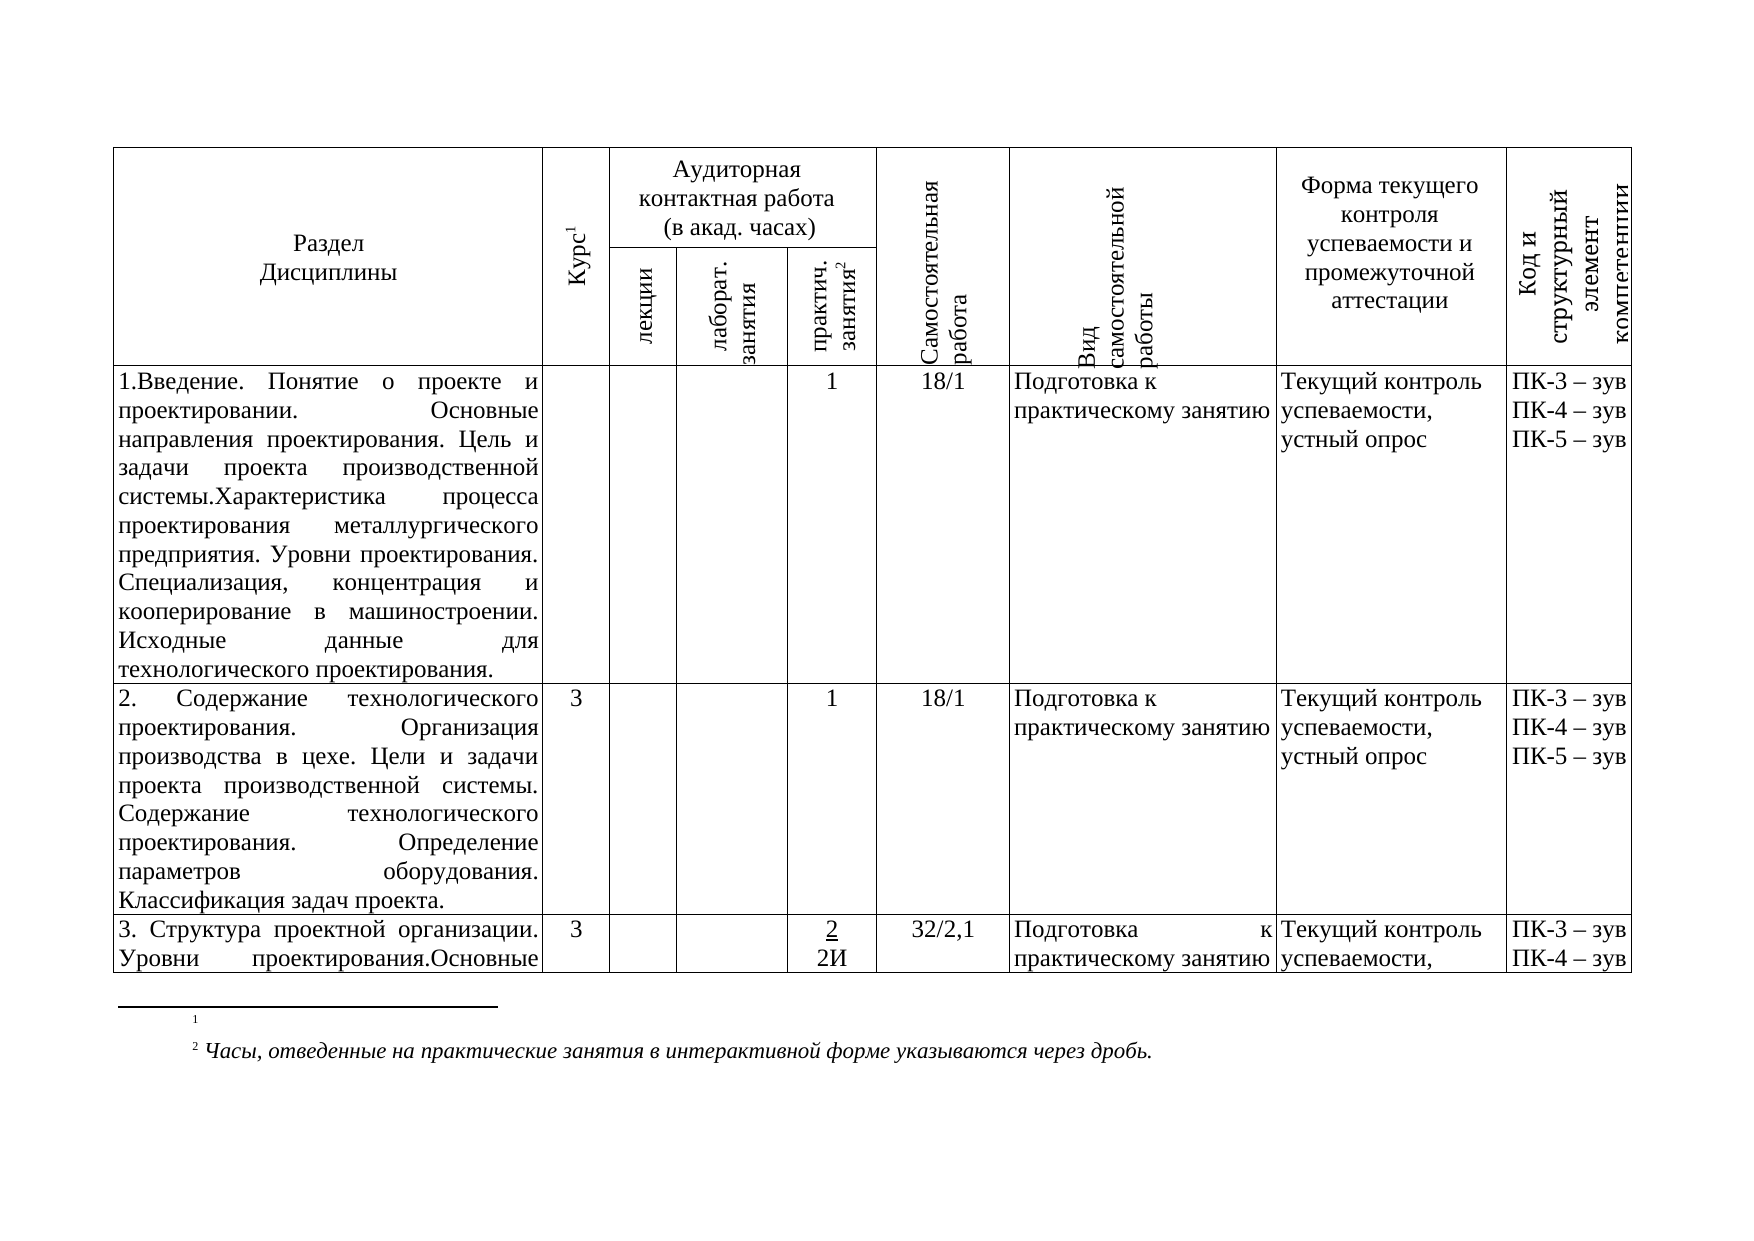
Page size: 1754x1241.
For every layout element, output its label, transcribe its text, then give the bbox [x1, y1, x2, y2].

table_cell [610, 366, 676, 682]
table_cell 2. Содержание технологического проектирования. Организация производства в цехе. Цели и задачи проекта производственной системы. Содержание технологического проектирования. Определение параметров оборудования. Классификация задач проекта. [114, 684, 542, 913]
table_cell ПК-3 – зув ПК-4 – зув ПК-5 – зув [1507, 366, 1631, 682]
table_cell [677, 684, 787, 913]
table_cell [114, 915, 542, 972]
table_cell 3 [543, 684, 609, 913]
table_header Раздел Дисциплины [114, 148, 542, 365]
table_cell практич. занятия [788, 248, 876, 365]
table_cell 2 2И [788, 915, 876, 972]
table_header Форма текущего контроля успеваемости и промежуточной аттестации [1277, 148, 1506, 365]
table_cell лекции [610, 248, 676, 365]
table_cell 1 [788, 684, 876, 913]
table_cell 18/1 [877, 684, 1009, 913]
table_header Код и структурный элемент компетенции [1507, 148, 1631, 365]
table_cell Подготовка к практическому занятию [1010, 684, 1276, 913]
table_cell [610, 915, 676, 972]
table_cell Подготовка к практическому занятию [1010, 366, 1276, 682]
table_cell ПК-3 – зув ПК-4 – зув ПК-5 – зув [1507, 684, 1631, 913]
table_header Вид самостоятельной работы [1010, 148, 1276, 365]
table_cell Текущий контроль успеваемости, устный опрос [1277, 684, 1506, 913]
table_cell Текущий контроль успеваемости, устный опрос [1277, 366, 1506, 682]
table_header Самостоятельная работа [877, 148, 1009, 365]
table_cell [543, 366, 609, 682]
table_cell [677, 366, 787, 682]
table_cell 3 [543, 915, 609, 972]
table_cell [610, 684, 676, 913]
table_header Аудиторная контактная работа (в акад. часах) [610, 148, 876, 247]
table_cell 1.Введение. Понятие о проекте и проектировании. Основные направления проектирования. Цель и задачи проекта производственной системы.Характеристика процесса проектирования металлургического предприятия. Уровни проектирования. Специализация, концентрация и кооперирование в машиностроении. Исходные данные для технологического проектирования. [114, 366, 542, 682]
table_cell 32/2,1 [877, 915, 1009, 972]
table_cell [1277, 915, 1506, 972]
table_cell 18/1 [877, 366, 1009, 682]
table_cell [1507, 915, 1631, 972]
table_cell лаборат. занятия [677, 248, 787, 365]
table_cell 1 [788, 366, 876, 682]
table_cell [1010, 915, 1276, 972]
table_header Курс [543, 148, 609, 365]
table_cell [677, 915, 787, 972]
